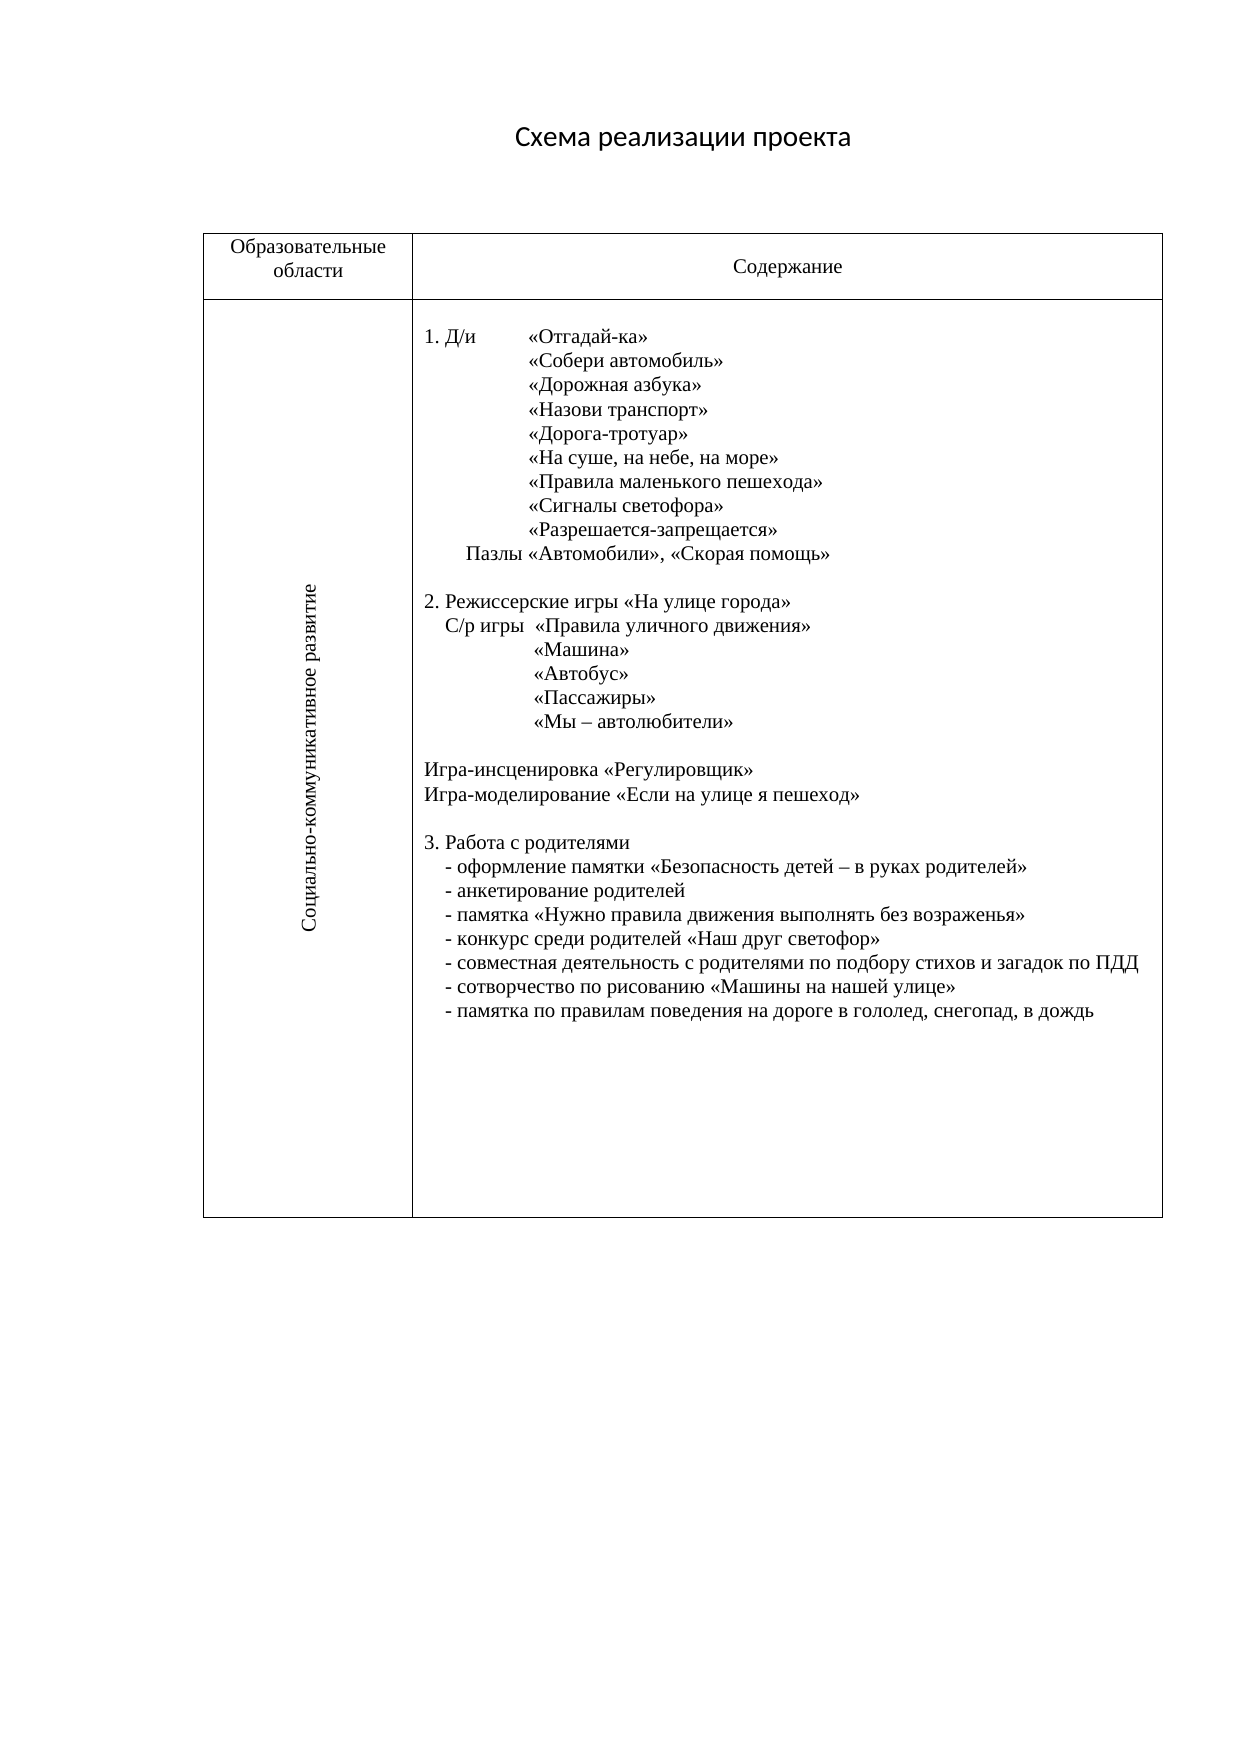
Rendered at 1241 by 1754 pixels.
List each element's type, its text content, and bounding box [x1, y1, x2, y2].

text Схема реализации проекта [215, 118, 1152, 154]
table_header Содержание [413, 234, 1162, 299]
table_cell 1. Д/и «Отгадай-ка» «Собери автомобиль» «Дорожная азбука» «Назови транспорт» «Дорога-тротуар» «На суше, на небе, на море» «Правила маленького пешехода» «Сигналы светофора» «Разрешается-запрещается» Пазлы «Автомобили», «Скорая помощь» 2. Режиссерские игры «На улице города» С/р игры «Правила уличного движения» «Машина» «Автобус» «Пассажиры» «Мы – автолюбители» Игра-инсценировка «Регулировщик» Игра-моделирование «Если на улице я пешеход» 3. Работа с родителями - оформление памятки «Безопасность детей – в руках родителей» - анкетирование родителей - памятка «Нужно правила движения выполнять без возраженья» - конкурс среди родителей «Наш друг светофор» - совместная деятельность с родителями по подбору стихов и загадок по ПДД - сотворчество по рисованию «Машины на нашей улице» - памятка по правилам поведения на дороге в гололед, снегопад, в дождь [413, 300, 1162, 1217]
table_header Образовательные области [204, 234, 412, 299]
table_cell Социально-коммуникативное развитие [204, 300, 412, 1217]
